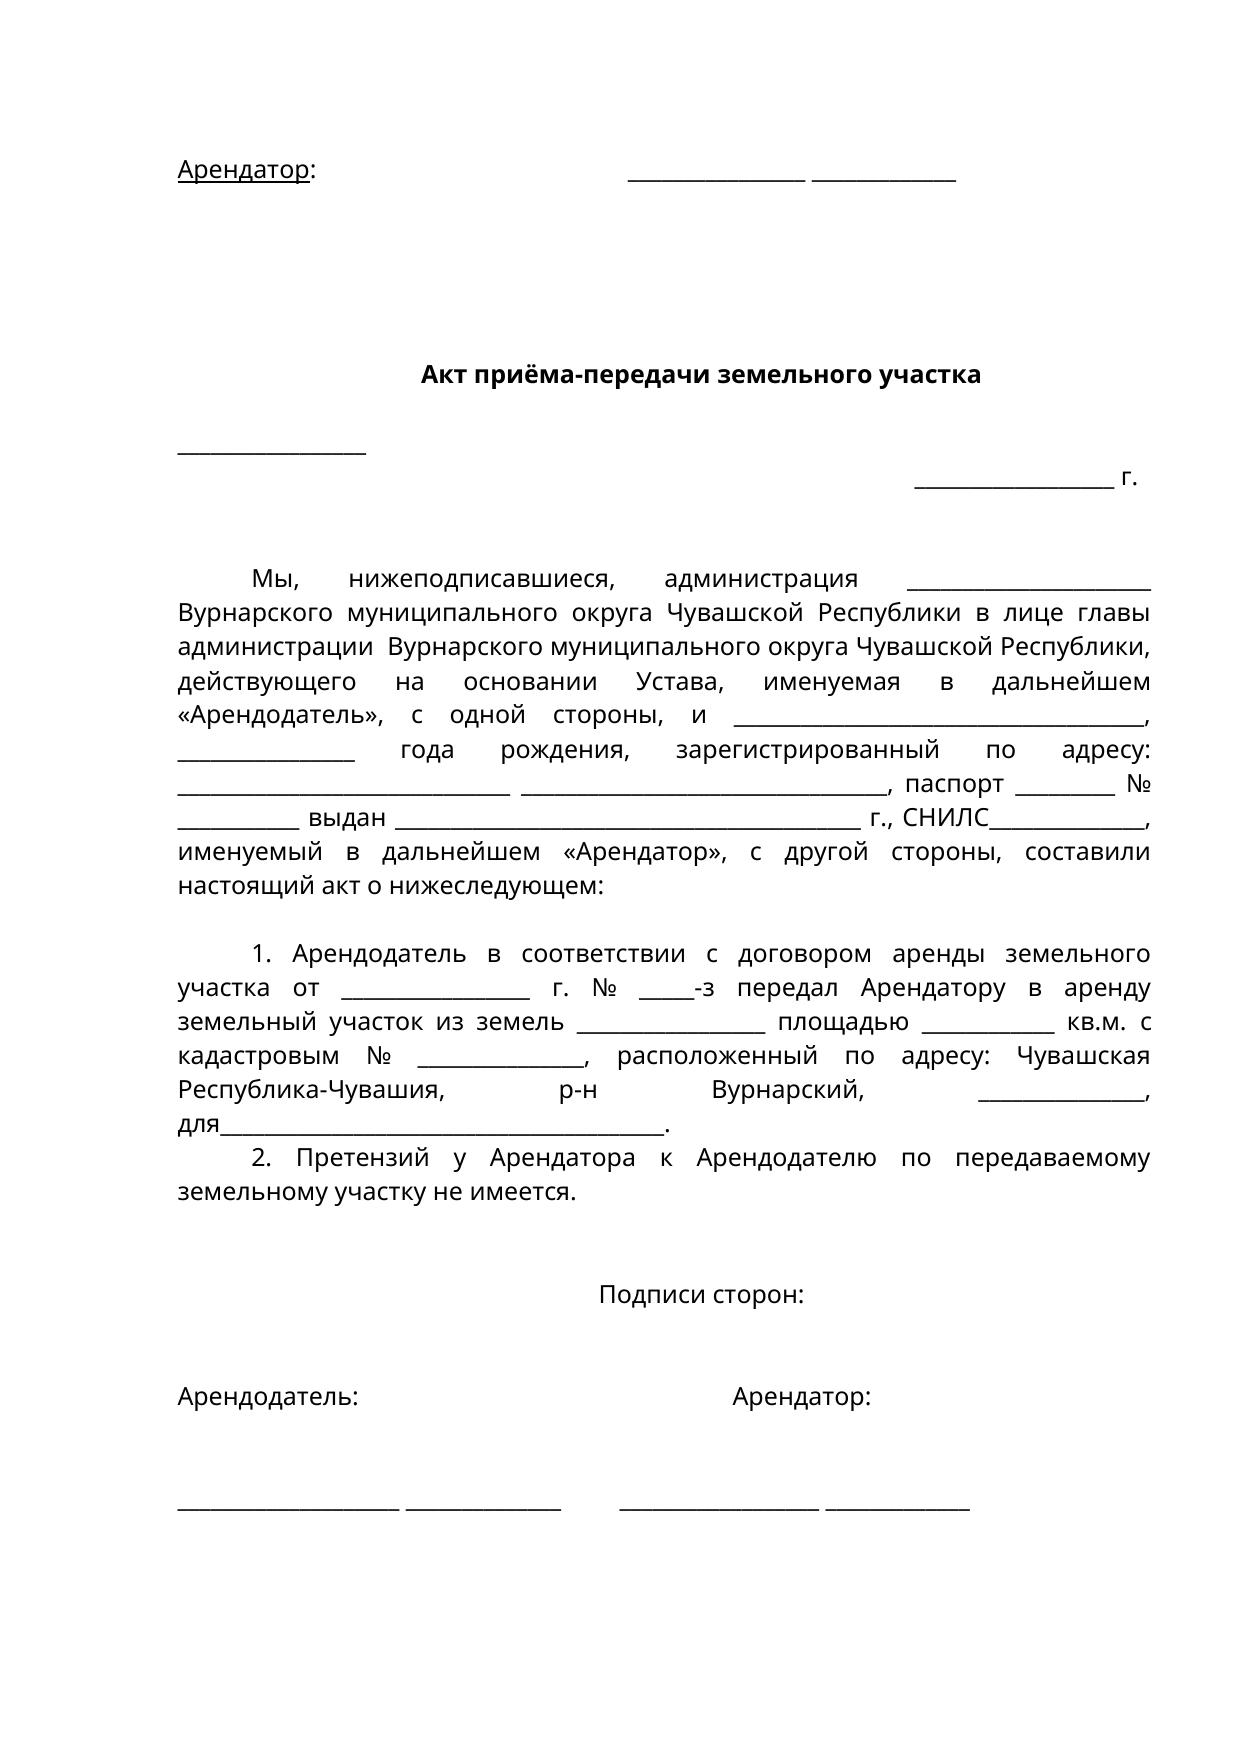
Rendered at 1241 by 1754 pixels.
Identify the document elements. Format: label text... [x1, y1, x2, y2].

text Подписи сторон: [177, 1276, 1152, 1310]
text Мы, нижеподписавшиеся, администрация ______________________ Вурнарского муниципального округа Чувашской Республики в лице главы администрации Вурнарского муниципального округа Чувашской Республики, действующего на основании Устава, именуемая в дальнейшем «Арендодатель», с одной стороны, и _____________________________________, ________________ года рождения, зарегистрированный по адресу: ______________________________ _________________________________, паспорт _________ № ___________ выдан __________________________________________ г., СНИЛС______________, именуемый в дальнейшем «Арендатор», с другой стороны, составили настоящий акт о нижеследующем: [177, 561, 1152, 902]
text _________________ [177, 425, 1152, 459]
text Акт приёма-передачи земельного участка [177, 357, 1152, 391]
text ____________________ ______________ __________________ _____________ [177, 1481, 1152, 1515]
text 2. Претензий у Арендатора к Арендодателю по передаваемому земельному участку не имеется. [177, 1140, 1152, 1208]
text 1. Арендодатель в соответствии с договором аренды земельного участка от _________________ г. № _____-з передал Арендатору в аренду земельный участок из земель _________________ площадью ____________ кв.м. с кадастровым № _______________, расположенный по адресу: Чувашская Республика-Чувашия, р-н Вурнарский, _______________, для________________________________________. [177, 936, 1152, 1140]
text Арендодатель: Арендатор: [177, 1378, 1152, 1412]
text Арендатор: ________________ _____________ [177, 152, 1152, 186]
text __________________ г. [561, 459, 1152, 493]
